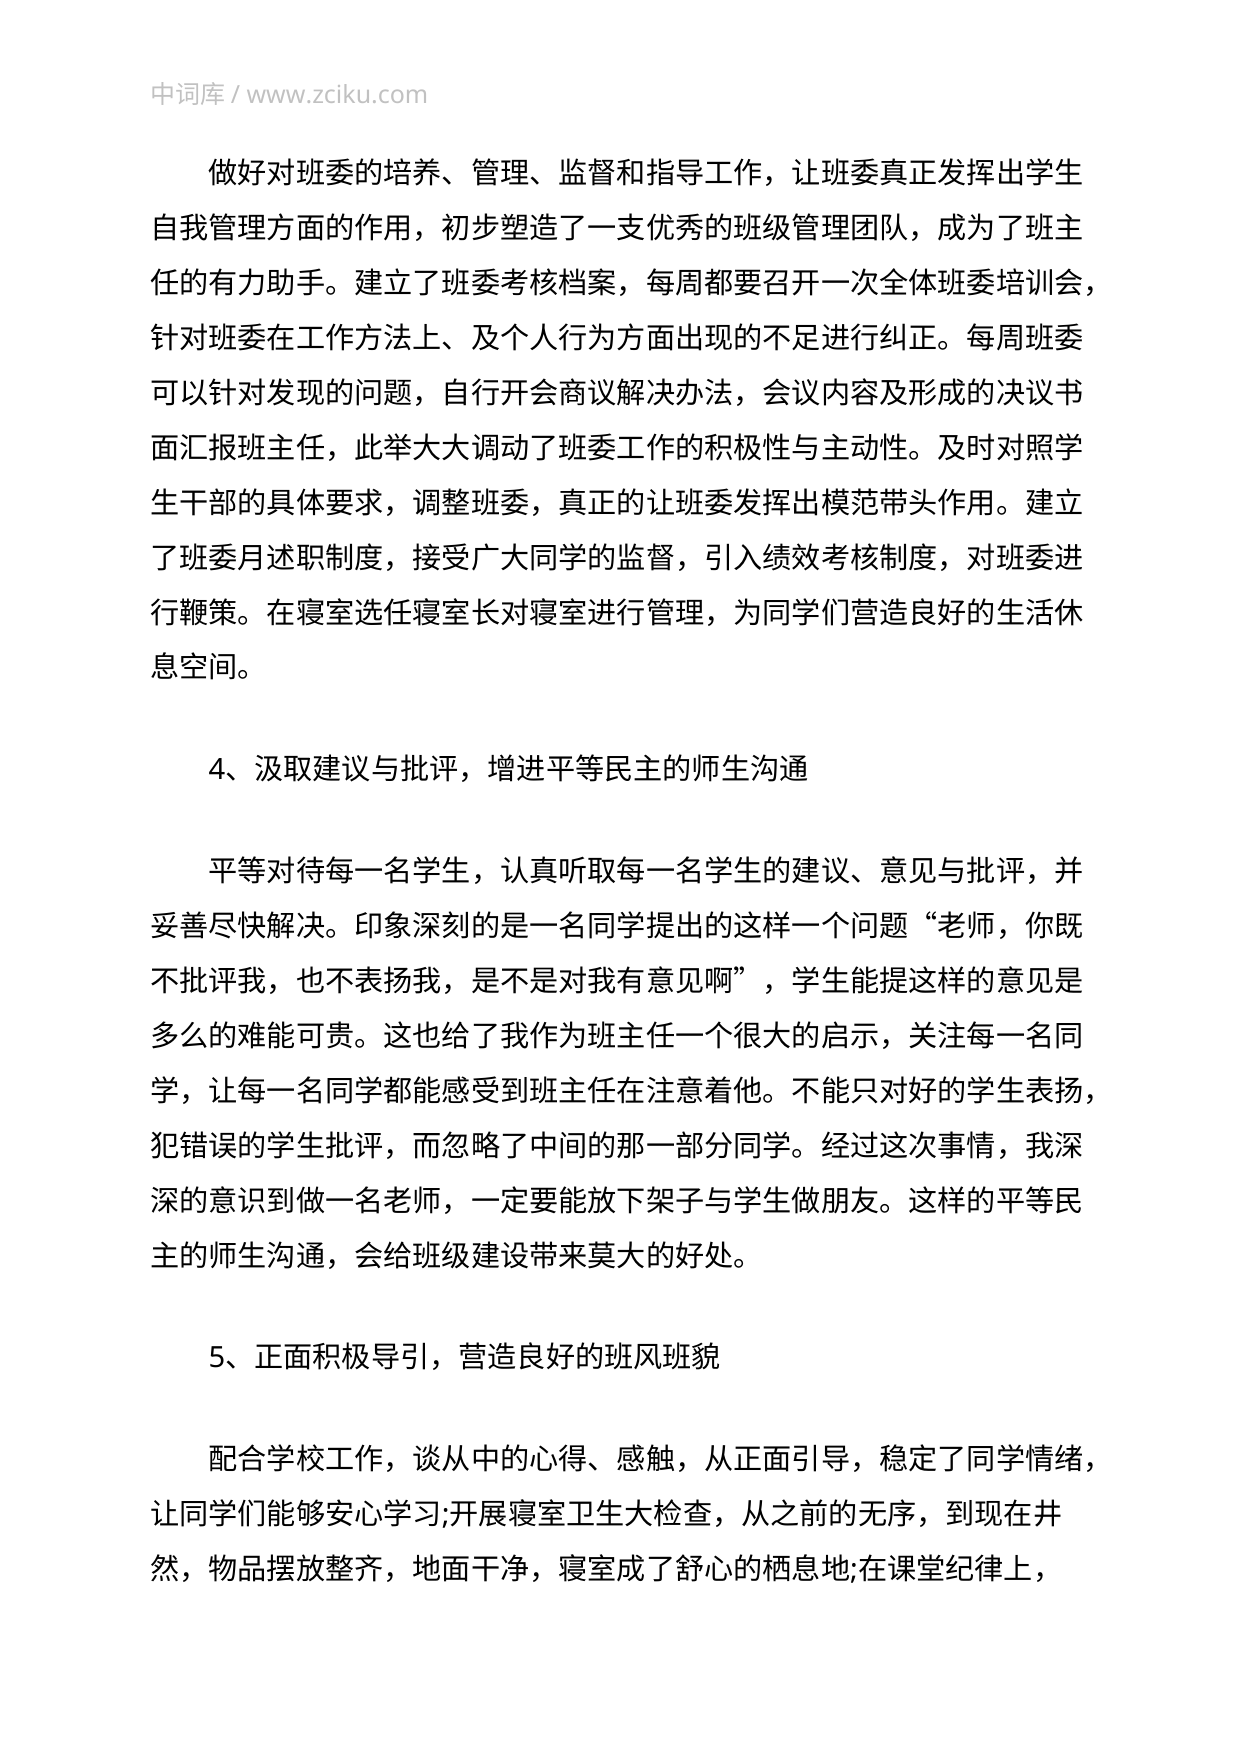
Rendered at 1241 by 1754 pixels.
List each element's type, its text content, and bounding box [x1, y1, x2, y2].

text 4、汲取建议与批评，增进平等民主的师生沟通 [150, 746, 1090, 788]
text 平等对待每一名学生，认真听取每一名学生的建议、意见与批评，并妥善尽快解决。印象深刻的是一名同学提出的这样一个问题“老师，你既不批评我，也不表扬我，是不是对我有意见啊”，学生能提这样的意见是多么的难能可贵。这也给了我作为班主任一个很大的启示，关注每一名同学，让每一名同学都能感受到班主任在注意着他。不能只对好的学生表扬，犯错误的学生批评，而忽略了中间的那一部分同学。经过这次事情，我深深的意识到做一名老师，一定要能放下架子与学生做朋友。这样的平等民主的师生沟通，会给班级建设带来莫大的好处。 [150, 848, 1090, 1274]
text 做好对班委的培养、管理、监督和指导工作，让班委真正发挥出学生自我管理方面的作用，初步塑造了一支优秀的班级管理团队，成为了班主任的有力助手。建立了班委考核档案，每周都要召开一次全体班委培训会，针对班委在工作方法上、及个人行为方面出现的不足进行纠正。每周班委可以针对发现的问题，自行开会商议解决办法，会议内容及形成的决议书面汇报班主任，此举大大调动了班委工作的积极性与主动性。及时对照学生干部的具体要求，调整班委，真正的让班委发挥出模范带头作用。建立了班委月述职制度，接受广大同学的监督，引入绩效考核制度，对班委进行鞭策。在寝室选任寝室长对寝室进行管理，为同学们营造良好的生活休息空间。 [150, 150, 1090, 686]
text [150, 1436, 1090, 1588]
text 5、正面积极导引，营造良好的班风班貌 [150, 1334, 1090, 1376]
